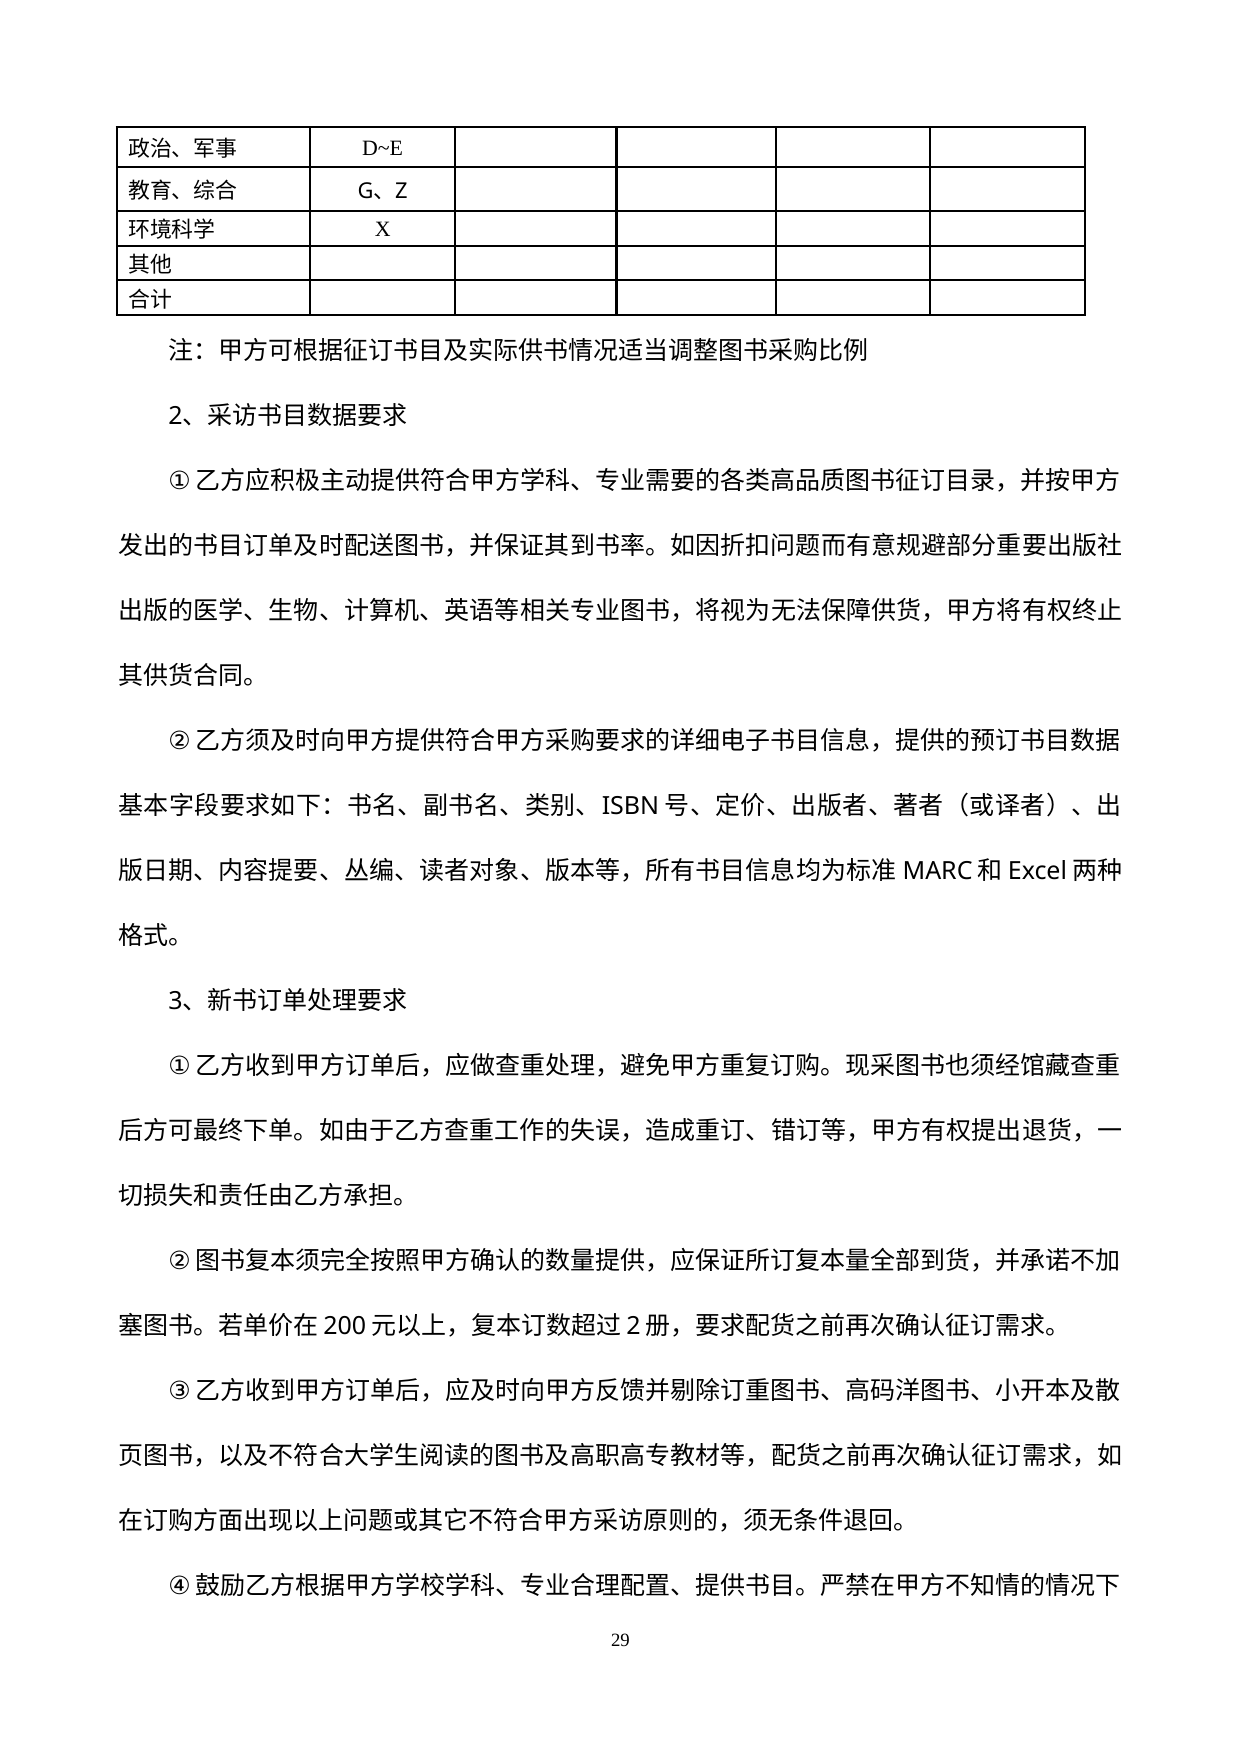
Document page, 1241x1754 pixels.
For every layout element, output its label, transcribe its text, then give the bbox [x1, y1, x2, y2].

table_cell 合计 [118, 281, 309, 314]
table_cell [931, 212, 1084, 244]
table_cell 其他 [118, 247, 309, 279]
text ①乙方收到甲方订单后，应做查重处理，避免甲方重复订购。现采图书也须经馆藏查重后方可最终下单。如由于乙方查重工作的失误，造成重订、错订等，甲方有权提出退货，一切损失和责任由乙方承担。 [118, 1031, 1122, 1226]
table_cell 环境科学 [118, 212, 309, 244]
text 3、新书订单处理要求 [118, 966, 1122, 1031]
text 2、采访书目数据要求 [118, 381, 1122, 446]
table_cell 政治、军事 [118, 128, 309, 166]
table_cell [618, 128, 775, 166]
text 注：甲方可根据征订书目及实际供书情况适当调整图书采购比例 [118, 316, 1122, 381]
table_cell [777, 247, 929, 279]
text ①乙方应积极主动提供符合甲方学科、专业需要的各类高品质图书征订目录，并按甲方发出的书目订单及时配送图书，并保证其到书率。如因折扣问题而有意规避部分重要出版社出版的医学、生物、计算机、英语等相关专业图书，将视为无法保障供货，甲方将有权终止其供货合同。 [118, 446, 1122, 706]
table_cell [777, 212, 929, 244]
table_cell [618, 168, 775, 210]
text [118, 1551, 1122, 1616]
table_cell [618, 281, 775, 314]
text ②乙方须及时向甲方提供符合甲方采购要求的详细电子书目信息，提供的预订书目数据基本字段要求如下：书名、副书名、类别、ISBN号、定价、出版者、著者（或译者）、出版日期、内容提要、丛编、读者对象、版本等，所有书目信息均为标准MARC和Excel两种格式。 [118, 706, 1122, 966]
table_cell [931, 168, 1084, 210]
table_cell [777, 281, 929, 314]
table_cell [456, 212, 615, 244]
table_cell D~E [311, 128, 454, 166]
table_cell G、Z [311, 168, 454, 210]
table_cell [931, 281, 1084, 314]
table_cell [931, 128, 1084, 166]
text ③乙方收到甲方订单后，应及时向甲方反馈并剔除订重图书、高码洋图书、小开本及散页图书，以及不符合大学生阅读的图书及高职高专教材等，配货之前再次确认征订需求，如在订购方面出现以上问题或其它不符合甲方采访原则的，须无条件退回。 [118, 1356, 1122, 1551]
table_cell X [311, 212, 454, 244]
table_cell 教育、综合 [118, 168, 309, 210]
table_cell [618, 212, 775, 244]
table_cell [777, 168, 929, 210]
table_cell [777, 128, 929, 166]
table_cell [456, 247, 615, 279]
table_cell [931, 247, 1084, 279]
table_cell [456, 281, 615, 314]
table_cell [456, 128, 615, 166]
text ②图书复本须完全按照甲方确认的数量提供，应保证所订复本量全部到货，并承诺不加塞图书。若单价在200元以上，复本订数超过2册，要求配货之前再次确认征订需求。 [118, 1226, 1122, 1356]
table_cell [618, 247, 775, 279]
table_cell [311, 247, 454, 279]
table_cell [456, 168, 615, 210]
table_cell [311, 281, 454, 314]
